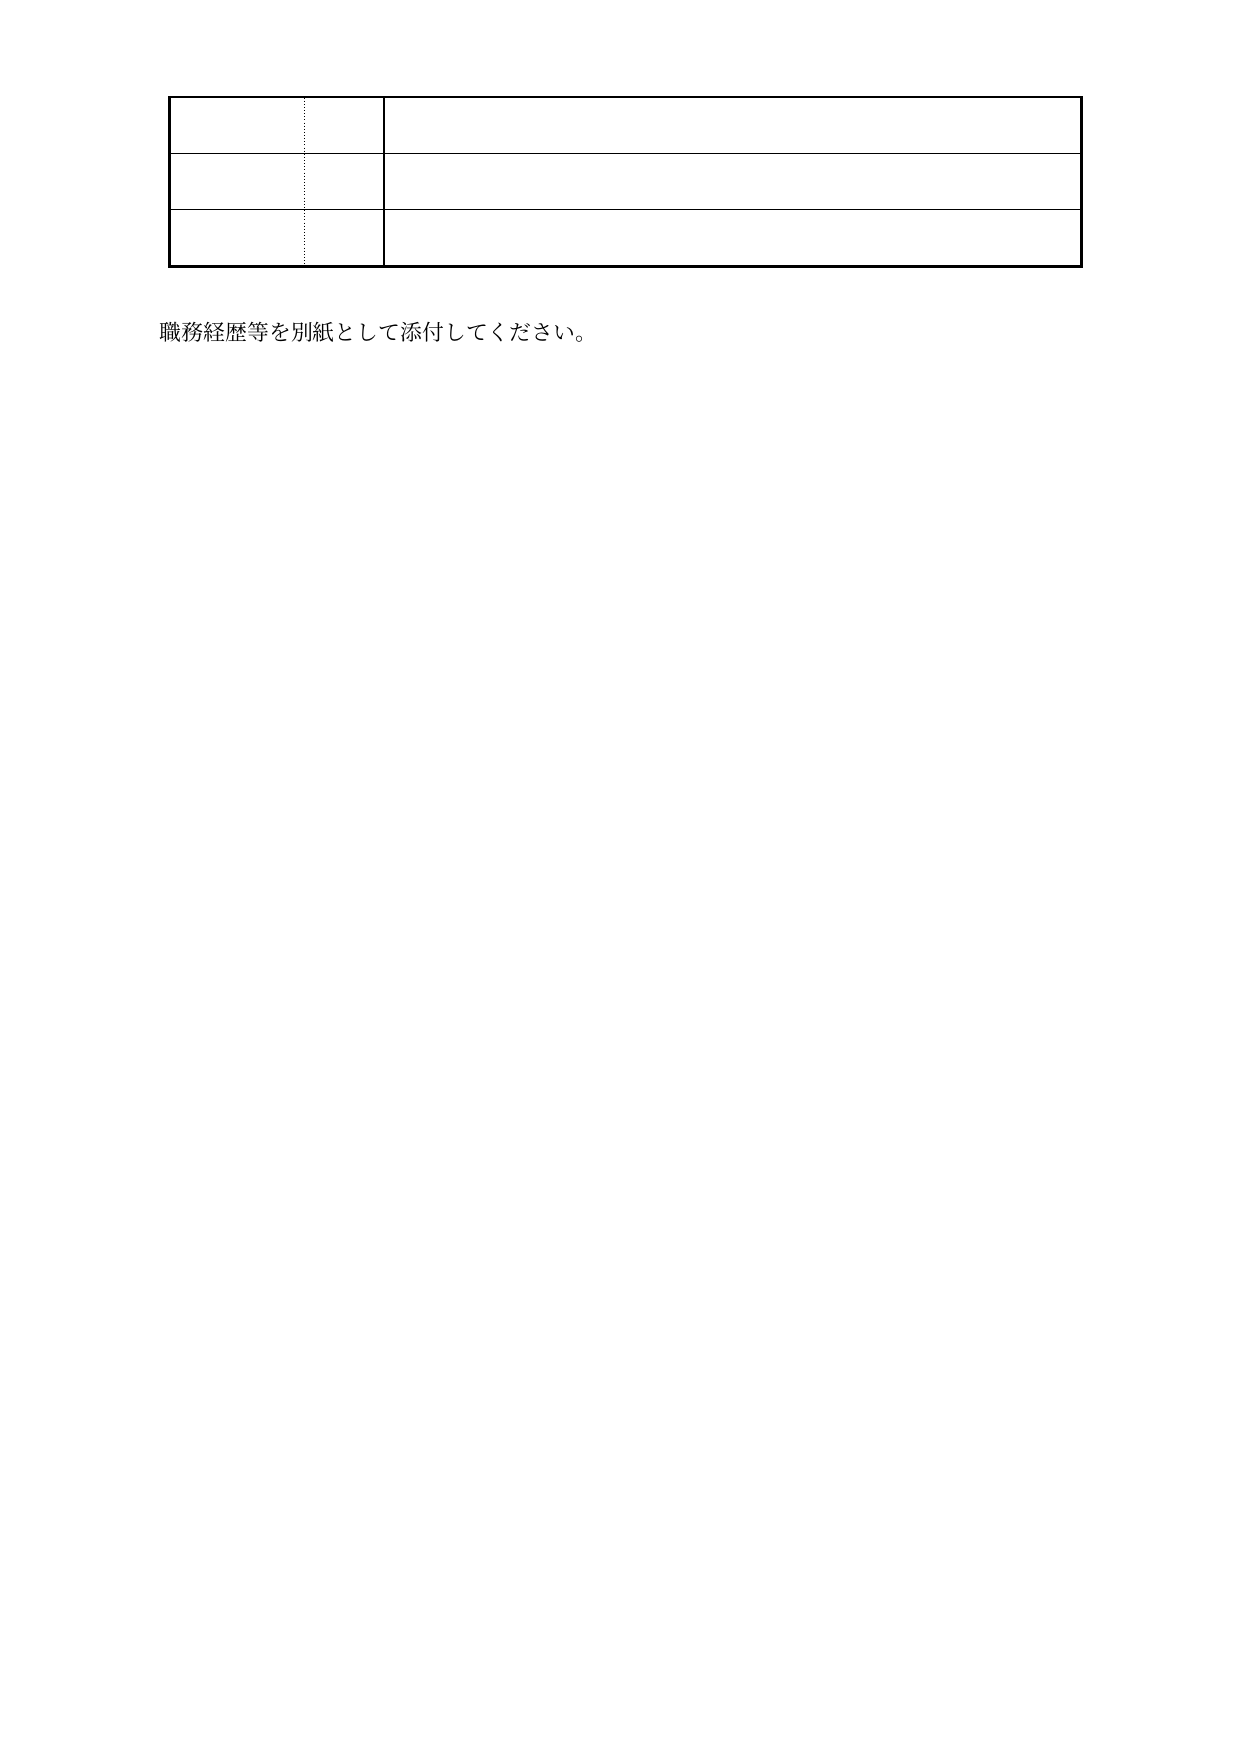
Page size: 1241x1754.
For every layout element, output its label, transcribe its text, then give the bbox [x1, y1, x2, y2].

table_cell [305, 210, 383, 265]
text 職務経歴等を別紙として添付してください。 [159, 299, 1081, 362]
table_cell [305, 98, 383, 152]
table_cell [305, 154, 383, 209]
table_cell [385, 154, 1080, 209]
table_cell [171, 210, 304, 265]
table_cell [385, 98, 1080, 152]
table_cell [385, 210, 1080, 265]
table_cell [171, 154, 304, 209]
table_cell [171, 98, 304, 152]
